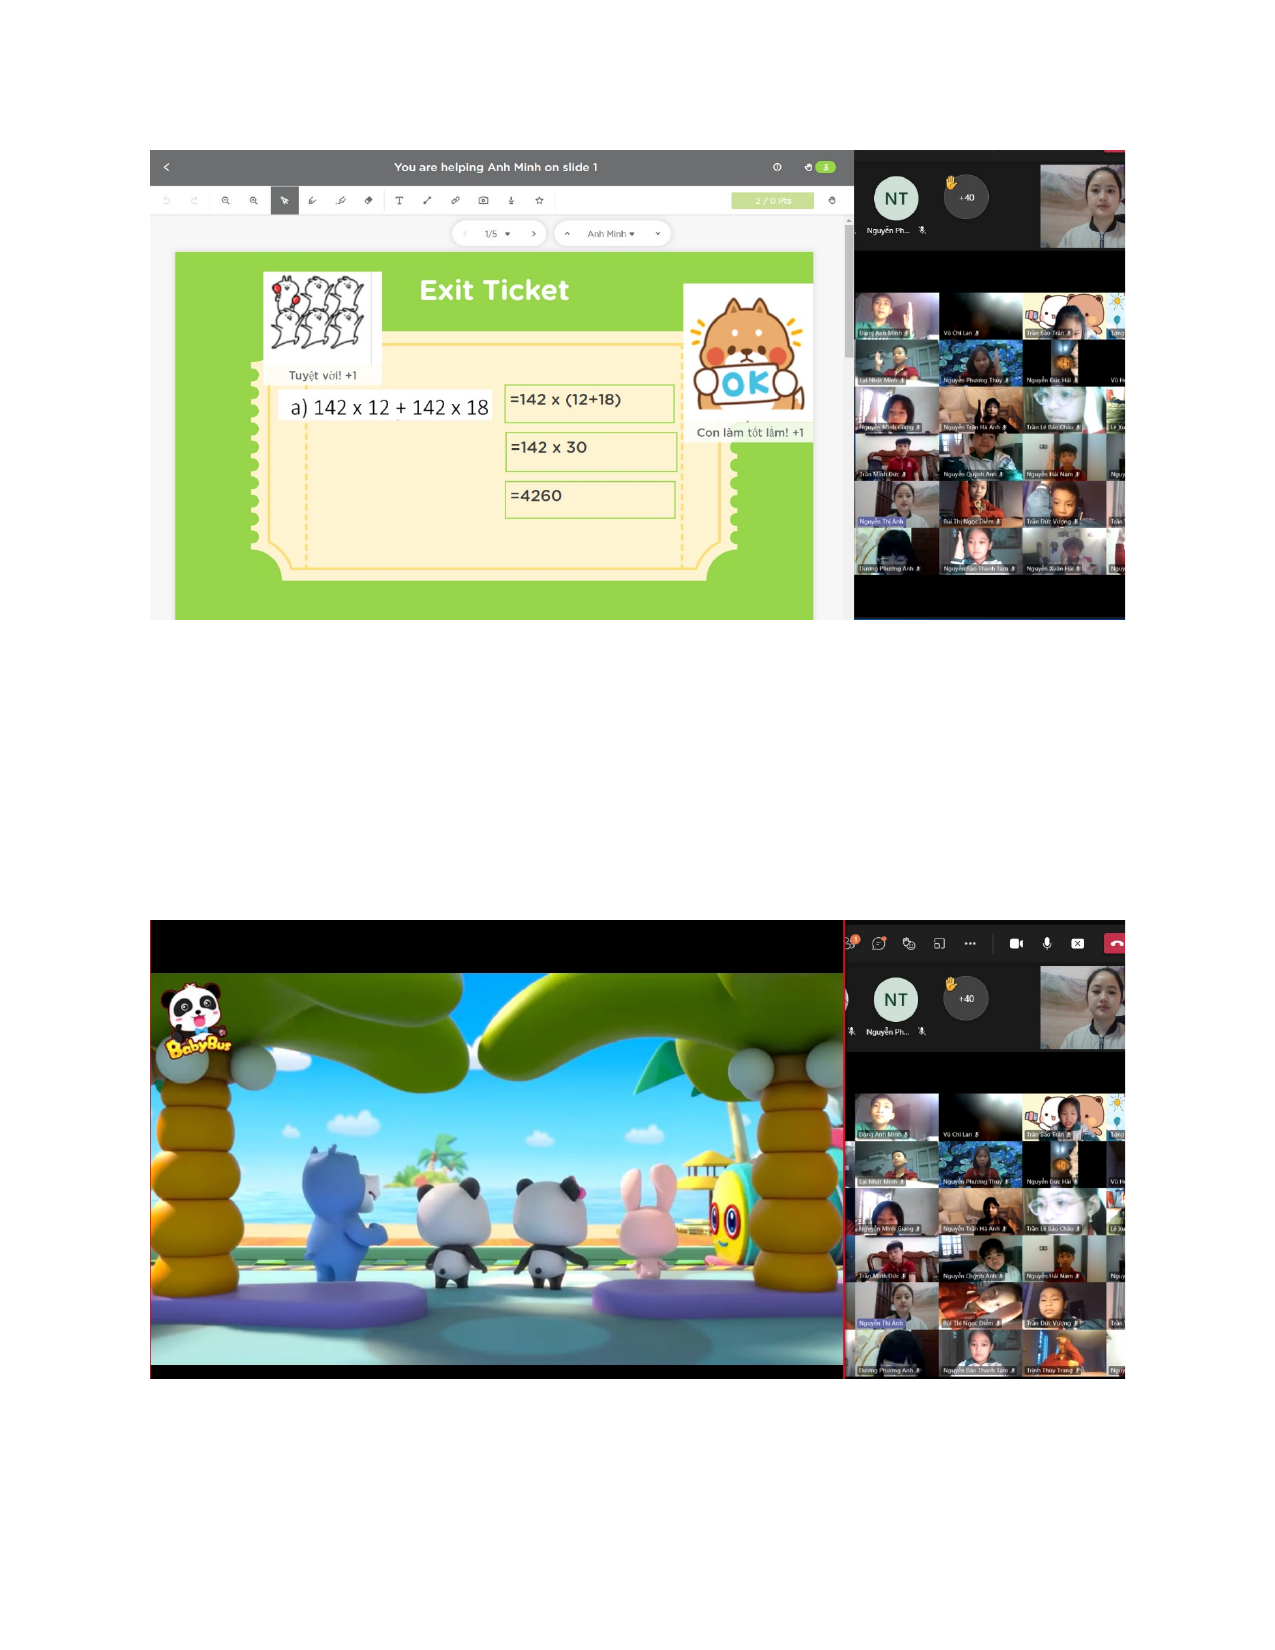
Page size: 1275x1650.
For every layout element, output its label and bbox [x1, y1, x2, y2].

picture [150, 150, 1125, 620]
picture [150, 920, 1125, 1379]
